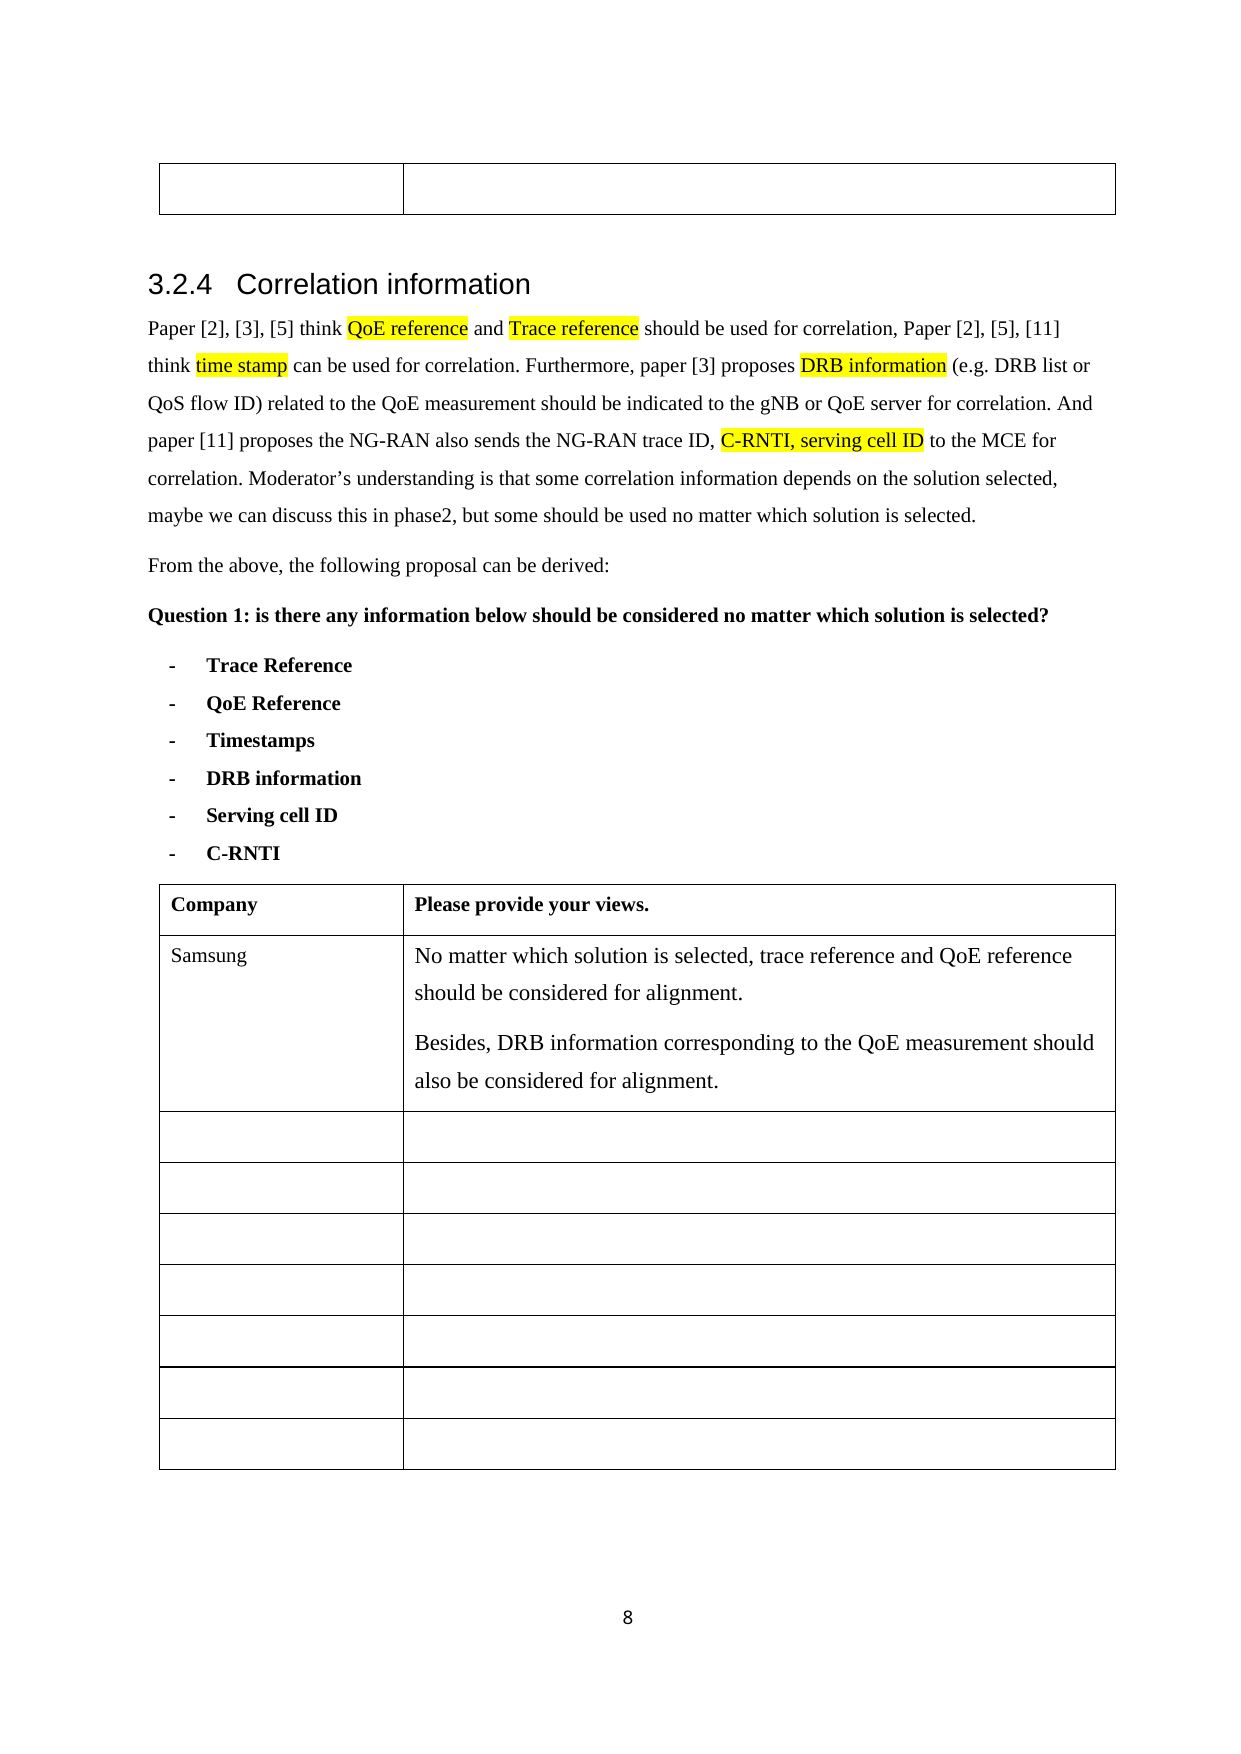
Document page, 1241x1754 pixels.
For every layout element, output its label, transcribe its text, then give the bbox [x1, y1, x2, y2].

table_cell [160, 1265, 403, 1315]
table_cell [404, 1368, 1115, 1417]
text Question 1: is there any information below should be considered no matter which solution is selected? [148, 597, 1107, 634]
table_cell [404, 1214, 1115, 1264]
list DRB information [168, 759, 1107, 797]
text Paper [2], [3], [5] think QoE reference and Trace reference should be used for correlation, Paper [2], [5], [11] think time stamp can be used for correlation. Furthermore, paper [3] proposes DRB information (e.g. DRB list or QoS flow ID) related to the QoE measurement should be indicated to the gNB or QoE server for correlation. And paper [11] proposes the NG-RAN also sends the NG-RAN trace ID, C-RNTI, serving cell ID to the MCE for correlation. Moderator’s understanding is that some correlation information depends on the solution selected, maybe we can discuss this in phase2, but some should be used no matter which solution is selected. [148, 309, 1107, 534]
table_cell [404, 1265, 1115, 1315]
text From the above, the following proposal can be derived: [148, 547, 1107, 584]
table_cell [404, 164, 1115, 214]
table_cell [160, 1368, 403, 1417]
table_cell [160, 1163, 403, 1213]
list Serving cell ID [168, 797, 1107, 834]
list C-RNTI [168, 834, 1107, 872]
table_cell [160, 1419, 403, 1468]
table_cell [160, 1214, 403, 1264]
list Trace Reference [168, 647, 1107, 684]
table_cell No matter which solution is selected, trace reference and QoE reference should be considered for alignment. Besides, DRB information corresponding to the QoE measurement should also be considered for alignment. [404, 936, 1115, 1111]
table_header Company [160, 885, 403, 935]
table_cell [160, 164, 403, 214]
table_cell [404, 1163, 1115, 1213]
list QoE Reference [168, 684, 1107, 722]
table_cell [404, 1112, 1115, 1162]
table_cell [160, 1316, 403, 1366]
list Timestamps [168, 722, 1107, 759]
table_cell [404, 1419, 1115, 1468]
subtitle Correlation information [148, 265, 1107, 303]
table_header Please provide your views. [404, 885, 1115, 935]
table_cell Samsung [160, 936, 403, 1111]
table_cell [404, 1316, 1115, 1366]
table_cell [160, 1112, 403, 1162]
